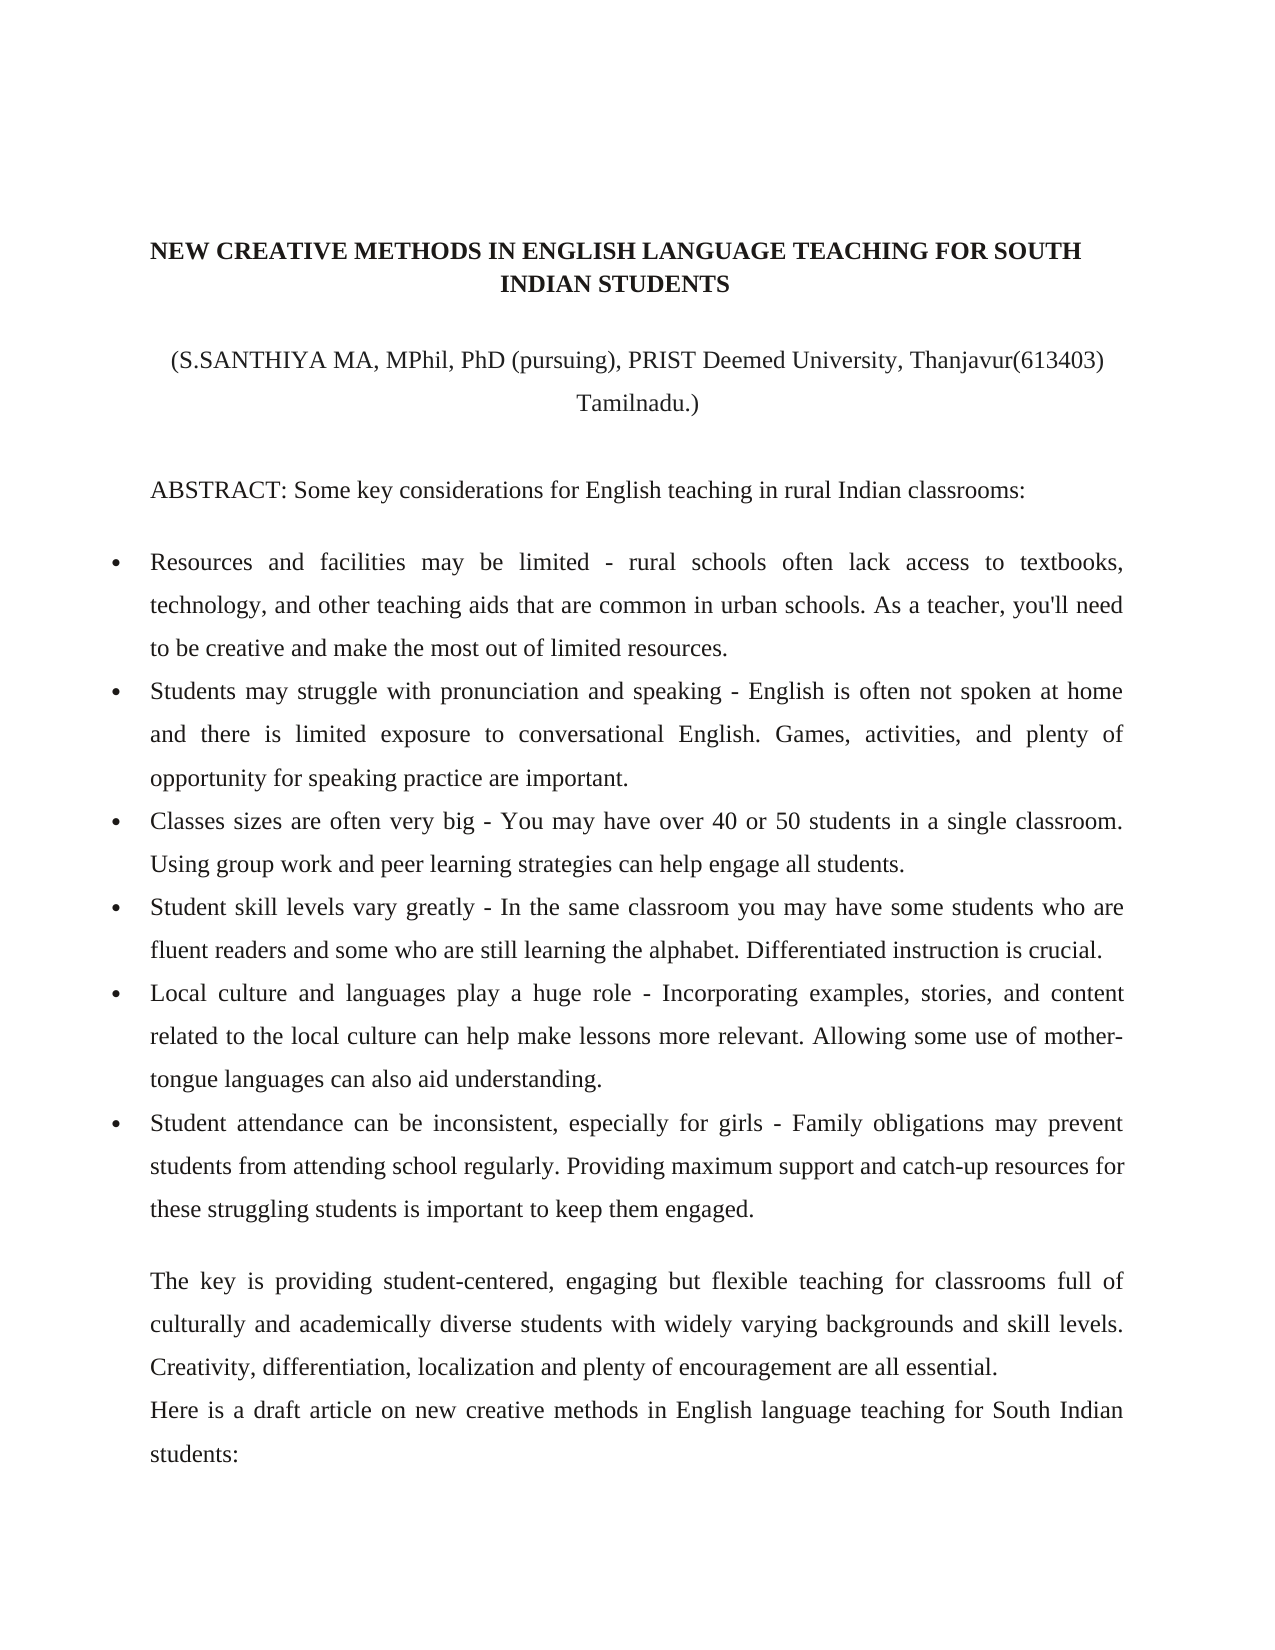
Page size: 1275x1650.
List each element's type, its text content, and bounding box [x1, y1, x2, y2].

text (S.SANTHIYA MA, MPhil, PhD (pursuing), PRIST Deemed University, Thanjavur(613403) Tamilnadu.) [150, 345, 1125, 417]
text INDIAN STUDENTS [150, 269, 1125, 298]
list Students may struggle with pronunciation and speaking - English is often not spoken at home and there is limited exposure to conversational English. Games, activities, and plenty of opportunity for speaking practice are important. [112, 676, 1125, 791]
text The key is providing student-centered, engaging but flexible teaching for classrooms full of culturally and academically diverse students with widely varying backgrounds and skill levels. Creativity, differentiation, localization and plenty of encouragement are all essential. [150, 1266, 1125, 1381]
list Resources and facilities may be limited - rural schools often lack access to textbooks, technology, and other teaching aids that are common in urban schools. As a teacher, you'll need to be creative and make the most out of limited resources. [112, 547, 1125, 662]
list Student attendance can be inconsistent, especially for girls - Family obligations may prevent students from attending school regularly. Providing maximum support and catch-up resources for these struggling students is important to keep them engaged. [112, 1108, 1125, 1223]
text Here is a draft article on new creative methods in English language teaching for South Indian students: [150, 1396, 1125, 1467]
list Local culture and languages play a huge role - Incorporating examples, stories, and content related to the local culture can help make lessons more relevant. Allowing some use of mother-tongue languages can also aid understanding. [112, 978, 1125, 1093]
list Student skill levels vary greatly - In the same classroom you may have some students who are fluent readers and some who are still learning the alphabet. Differentiated instruction is crucial. [112, 892, 1125, 964]
text ABSTRACT: Some key considerations for English teaching in rural Indian classrooms: [150, 475, 1125, 503]
text NEW CREATIVE METHODS IN ENGLISH LANGUAGE TEACHING FOR SOUTH [150, 236, 1125, 265]
list Classes sizes are often very big - You may have over 40 or 50 students in a single classroom. Using group work and peer learning strategies can help engage all students. [112, 806, 1125, 878]
